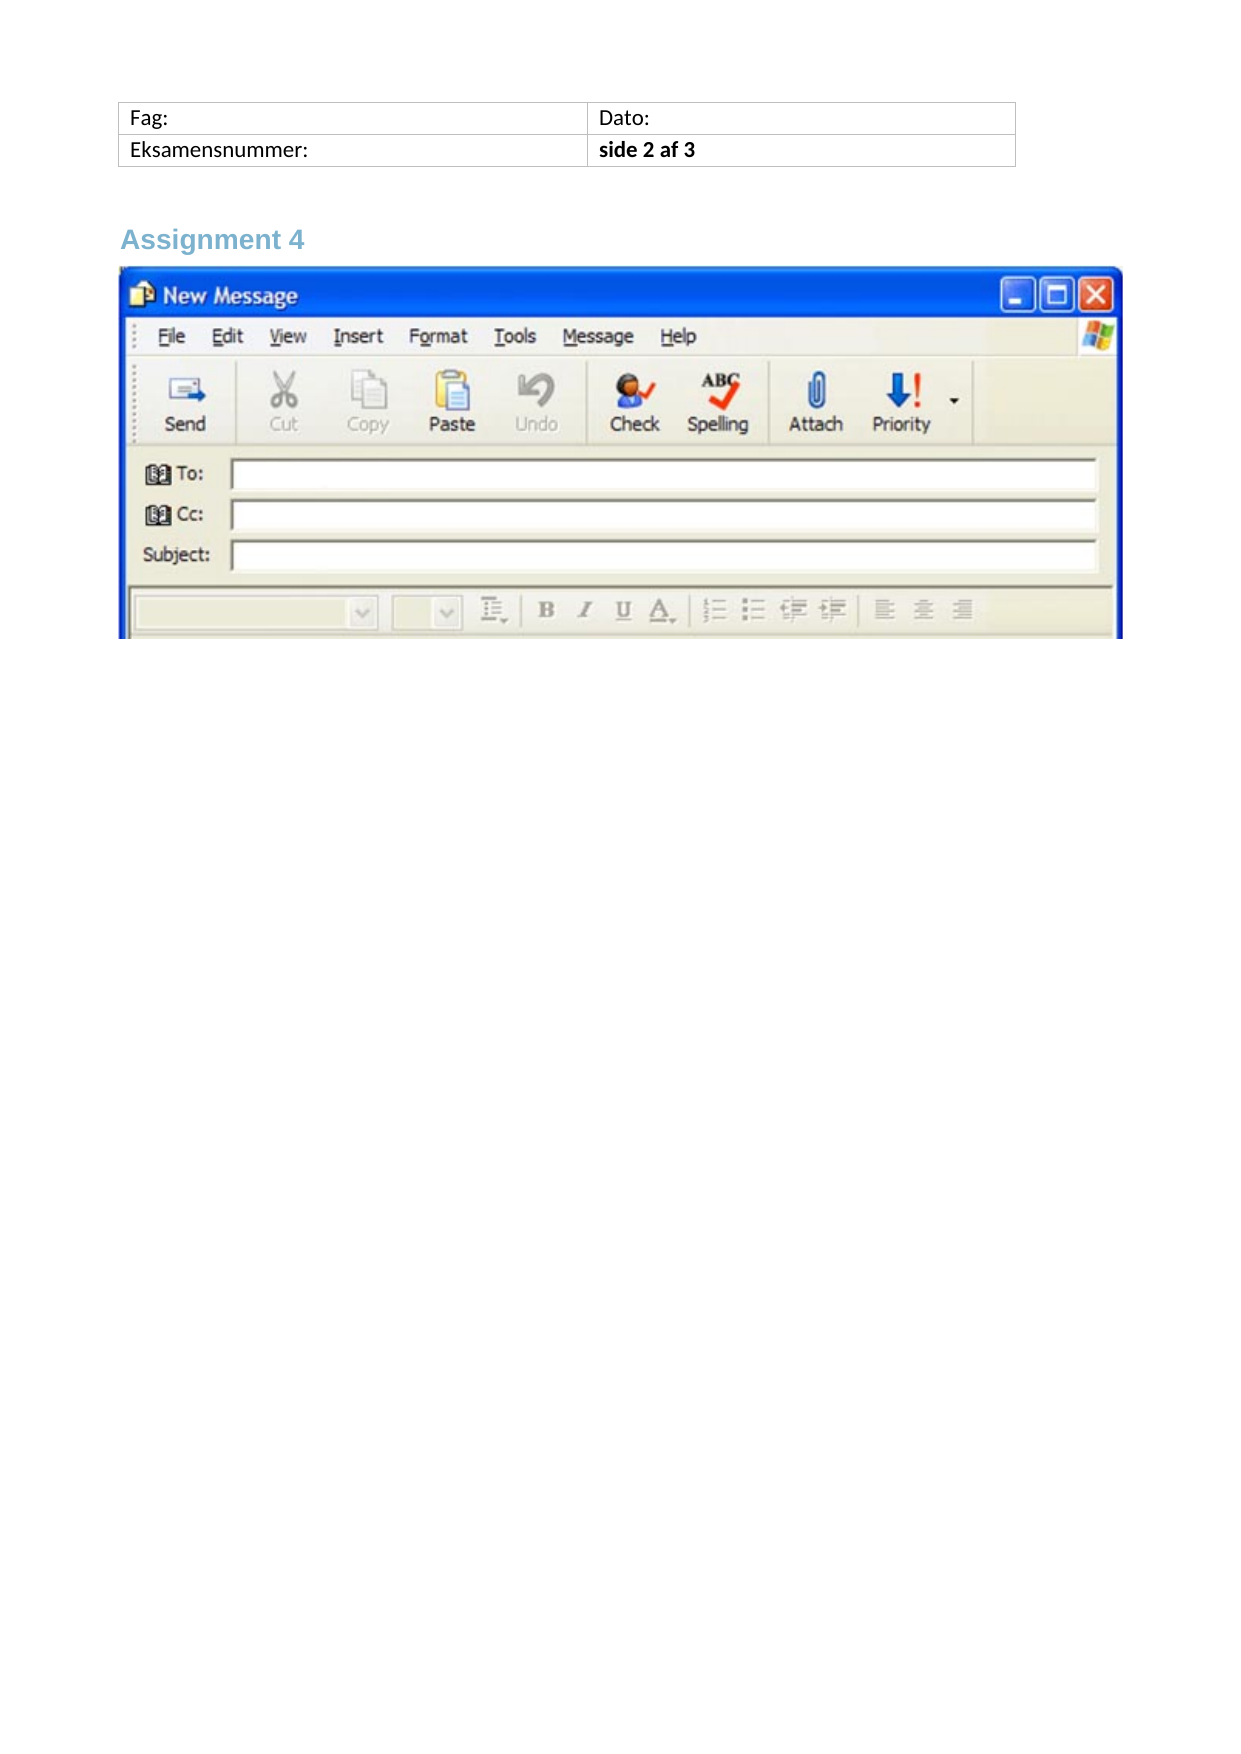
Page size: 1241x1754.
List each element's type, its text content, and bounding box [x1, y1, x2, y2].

picture [118, 265, 1123, 639]
text Assignment 4 [120, 223, 1122, 256]
